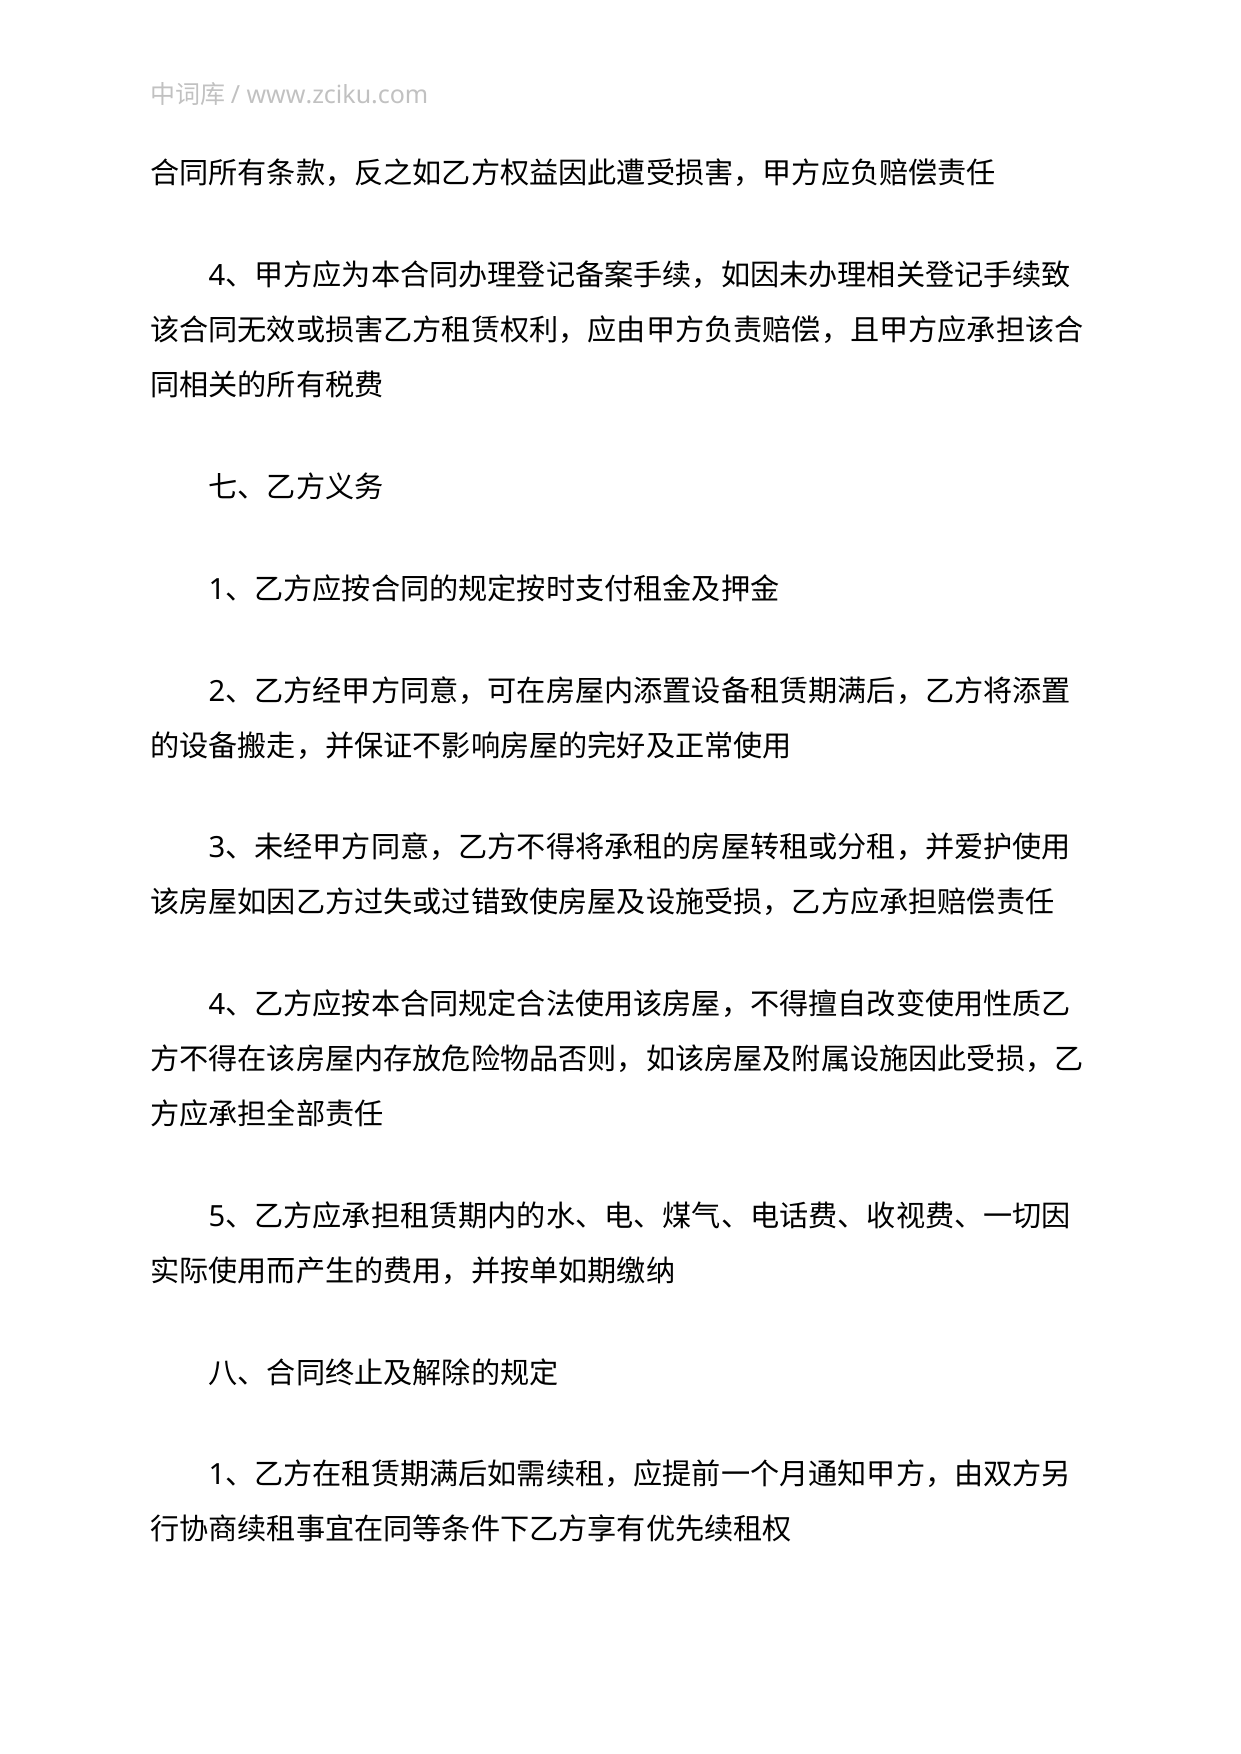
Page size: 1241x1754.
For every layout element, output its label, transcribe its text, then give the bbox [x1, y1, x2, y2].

text 1、乙方应按合同的规定按时支付租金及押金 [150, 565, 1090, 608]
text 4、乙方应按本合同规定合法使用该房屋，不得擅自改变使用性质乙方不得在该房屋内存放危险物品否则，如该房屋及附属设施因此受损，乙方应承担全部责任 [150, 981, 1090, 1133]
text 4、甲方应为本合同办理登记备案手续，如因未办理相关登记手续致该合同无效或损害乙方租赁权利，应由甲方负责赔偿，且甲方应承担该合同相关的所有税费 [150, 252, 1090, 404]
text 3、未经甲方同意，乙方不得将承租的房屋转租或分租，并爱护使用该房屋如因乙方过失或过错致使房屋及设施受损，乙方应承担赔偿责任 [150, 824, 1090, 921]
text 1、乙方在租赁期满后如需续租，应提前一个月通知甲方，由双方另行协商续租事宜在同等条件下乙方享有优先续租权 [150, 1451, 1090, 1548]
text 5、乙方应承担租赁期内的水、电、煤气、电话费、收视费、一切因实际使用而产生的费用，并按单如期缴纳 [150, 1192, 1090, 1290]
text 八、合同终止及解除的规定 [150, 1349, 1090, 1391]
text 2、乙方经甲方同意，可在房屋内添置设备租赁期满后，乙方将添置的设备搬走，并保证不影响房屋的完好及正常使用 [150, 667, 1090, 764]
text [150, 150, 1090, 192]
text 七、乙方义务 [150, 463, 1090, 506]
